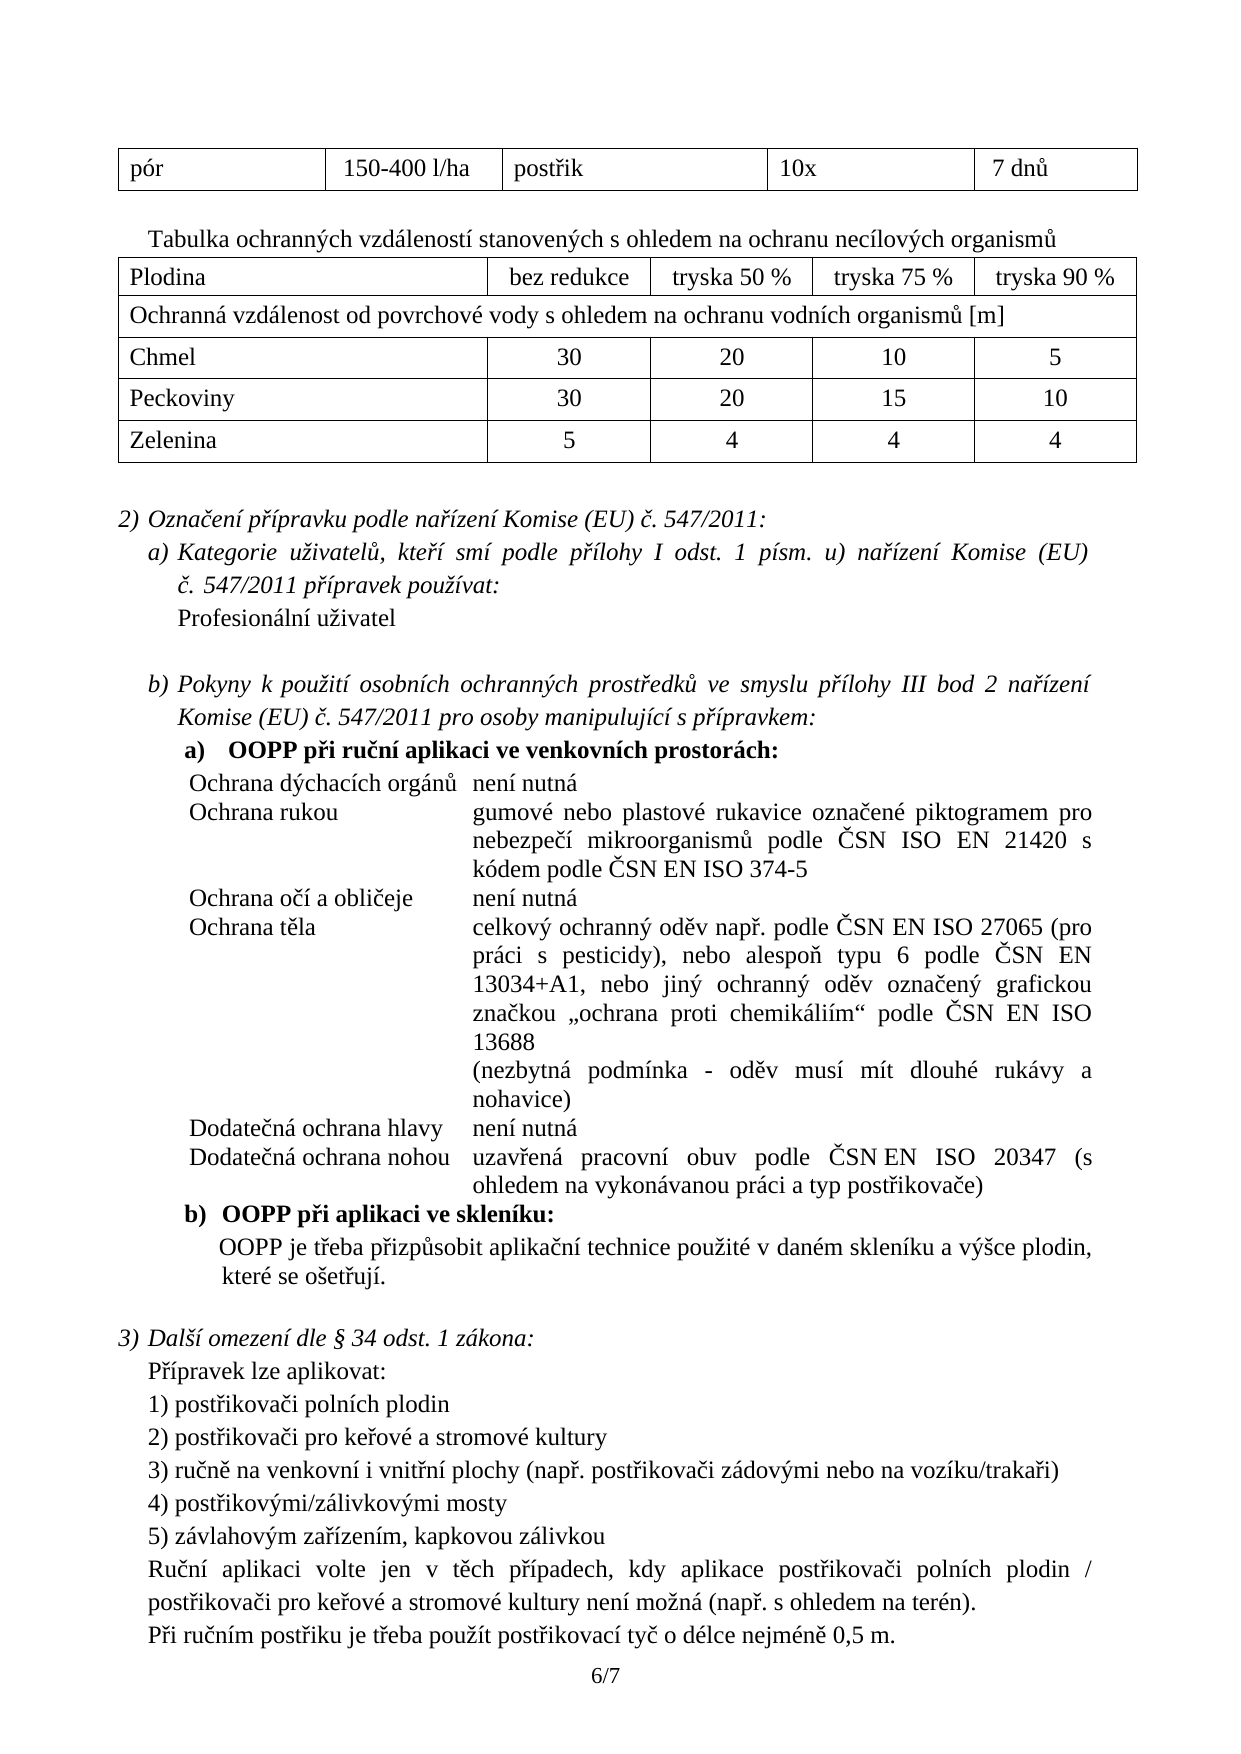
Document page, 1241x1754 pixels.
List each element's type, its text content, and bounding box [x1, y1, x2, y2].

text Dodatečná ochrana nohou uzavřená pracovní obuv podle ČSN EN ISO 20347 (s ohledem na vykonávanou práci a typ postřikovače) [189, 1142, 1092, 1199]
text 4) postřikovými/zálivkovými mosty [148, 1488, 1092, 1517]
text Profesionální uživatel [177, 603, 1092, 632]
text 5) závlahovým zařízením, kapkovou zálivkou [148, 1521, 1092, 1550]
text 1) postřikovači polních plodin [148, 1389, 1092, 1418]
table_cell 20 [651, 338, 812, 378]
text Ruční aplikaci volte jen v těch případech, kdy aplikace postřikovači polních plodin / postřikovači pro keřové a stromové kultury není možná (např. s ohledem na terén). [148, 1554, 1092, 1616]
table_cell Zelenina [119, 421, 487, 462]
table_cell 15 [813, 379, 974, 420]
text Ochrana dýchacích orgánů není nutná [189, 768, 1092, 797]
text OOPP je třeba přizpůsobit aplikační technice použité v daném skleníku a výšce plodin, které se ošetřují. [219, 1232, 1092, 1290]
table_cell 4 [651, 421, 812, 462]
list Tabulka ochranných vzdáleností stanovených s ohledem na ochranu necílových organismů [148, 224, 1092, 252]
text (nezbytná podmínka - oděv musí mít dlouhé rukávy a nohavice) [472, 1056, 1092, 1113]
text Ochrana očí a obličeje není nutná [189, 883, 1092, 912]
list Kategorie uživatelů, kteří smí podle přílohy I odst. 1 písm. u) nařízení Komise (EU) č. 547/2011 přípravek používat: [148, 537, 1092, 599]
table_header bez redukce [488, 258, 650, 295]
text 2) postřikovači pro keřové a stromové kultury [148, 1422, 1092, 1451]
list Další omezení dle § 34 odst. 1 zákona: [118, 1323, 1092, 1352]
table_cell 150-400 l/ha [326, 149, 502, 190]
list Označení přípravku podle nařízení Komise (EU) č. 547/2011: [118, 504, 1092, 533]
table_cell postřik [503, 149, 767, 190]
table_cell 5 [488, 421, 650, 462]
table_cell Chmel [119, 338, 487, 378]
table_cell pór [119, 149, 325, 190]
table_cell 10x [768, 149, 974, 190]
table_cell 4 [813, 421, 974, 462]
table_cell 30 [488, 379, 650, 420]
text Dodatečná ochrana hlavy není nutná [189, 1113, 1092, 1142]
table_cell 4 [975, 421, 1136, 462]
table_cell 10 [975, 379, 1136, 420]
list OOPP při aplikaci ve skleníku: [184, 1199, 1092, 1228]
table_header tryska 50 % [651, 258, 812, 295]
table_header Plodina [119, 258, 487, 295]
text 3) ručně na venkovní i vnitřní plochy (např. postřikovači zádovými nebo na vozíku/trakaři) [148, 1455, 1092, 1484]
table_header tryska 75 % [813, 258, 974, 295]
table_cell 30 [488, 338, 650, 378]
table_header tryska 90 % [975, 258, 1136, 295]
table_cell 7 dnů [975, 149, 1137, 190]
list Pokyny k použití osobních ochranných prostředků ve smyslu přílohy III bod 2 nařízení Komise (EU) č. 547/2011 pro osoby manipulující s přípravkem: [148, 669, 1092, 731]
table_cell 20 [651, 379, 812, 420]
table_cell 5 [975, 338, 1136, 378]
list OOPP při ruční aplikaci ve venkovních prostorách: [184, 735, 1092, 764]
text Při ručním postřiku je třeba použít postřikovací tyč o délce nejméně 0,5 m. [148, 1620, 1092, 1649]
text Ochrana těla celkový ochranný oděv např. podle ČSN EN ISO 27065 (pro práci s pesticidy), nebo alespoň typu 6 podle ČSN EN 13034+A1, nebo jiný ochranný oděv označený grafickou značkou „ochrana proti chemikáliím“ podle ČSN EN ISO 13688 [189, 912, 1092, 1056]
text Ochrana rukou gumové nebo plastové rukavice označené piktogramem pro nebezpečí mikroorganismů podle ČSN ISO EN 21420 s kódem podle ČSN EN ISO 374-5 [189, 797, 1092, 883]
table_cell 10 [813, 338, 974, 378]
table_cell Peckoviny [119, 379, 487, 420]
table_cell Ochranná vzdálenost od povrchové vody s ohledem na ochranu vodních organismů [m] [119, 296, 1136, 337]
text Přípravek lze aplikovat: [148, 1356, 1092, 1385]
